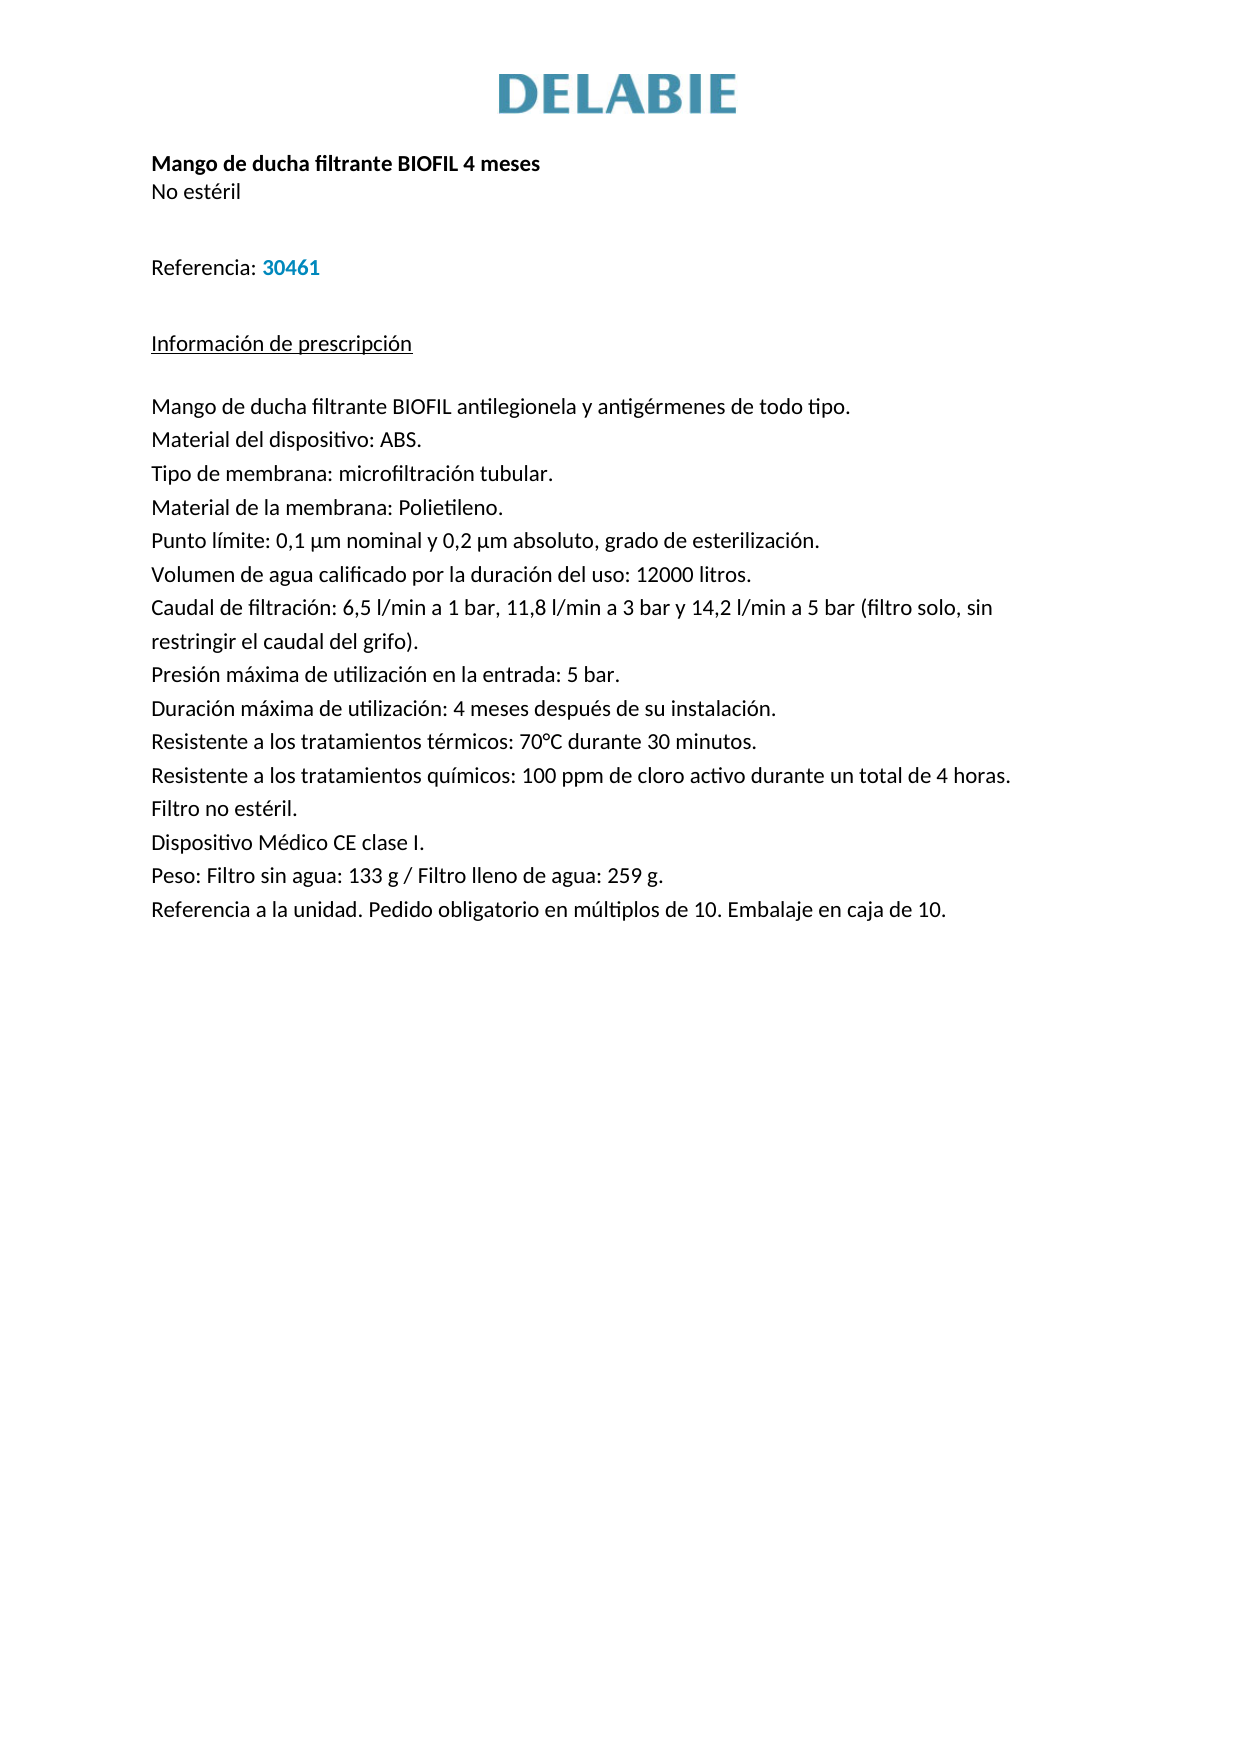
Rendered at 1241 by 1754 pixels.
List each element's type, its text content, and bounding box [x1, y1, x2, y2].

text Referencia: 30461 [151, 253, 1084, 281]
text Información de prescripción [151, 329, 1084, 357]
text No estéril [151, 177, 1084, 205]
text Duración máxima de utilización: 4 meses después de su instalación. [151, 694, 1084, 722]
picture [497, 74, 738, 114]
text Mango de ducha filtrante BIOFIL 4 meses [151, 149, 1084, 177]
text Tipo de membrana: microfiltración tubular. [151, 459, 1084, 487]
text Punto límite: 0,1 µm nominal y 0,2 µm absoluto, grado de esterilización. [151, 526, 1084, 554]
text Material del dispositivo: ABS. [151, 426, 1084, 453]
text Resistente a los tratamientos químicos: 100 ppm de cloro activo durante un total de 4 horas. [151, 761, 1084, 789]
text Presión máxima de utilización en la entrada: 5 bar. [151, 660, 1084, 688]
text Resistente a los tratamientos térmicos: 70°C durante 30 minutos. [151, 727, 1084, 755]
text Dispositivo Médico CE clase I. [151, 828, 1084, 856]
text Mango de ducha filtrante BIOFIL antilegionela y antigérmenes de todo tipo. [151, 392, 1084, 420]
text Caudal de filtración: 6,5 l/min a 1 bar, 11,8 l/min a 3 bar y 14,2 l/min a 5 bar (filtro solo, sin restringir el caudal del grifo). [151, 593, 1084, 655]
text Material de la membrana: Polietileno. [151, 493, 1084, 521]
text Filtro no estéril. [151, 794, 1084, 822]
text Peso: Filtro sin agua: 133 g / Filtro lleno de agua: 259 g. [151, 862, 1084, 889]
text Volumen de agua calificado por la duración del uso: 12000 litros. [151, 560, 1084, 588]
text Referencia a la unidad. Pedido obligatorio en múltiplos de 10. Embalaje en caja de 10. [151, 895, 1084, 923]
